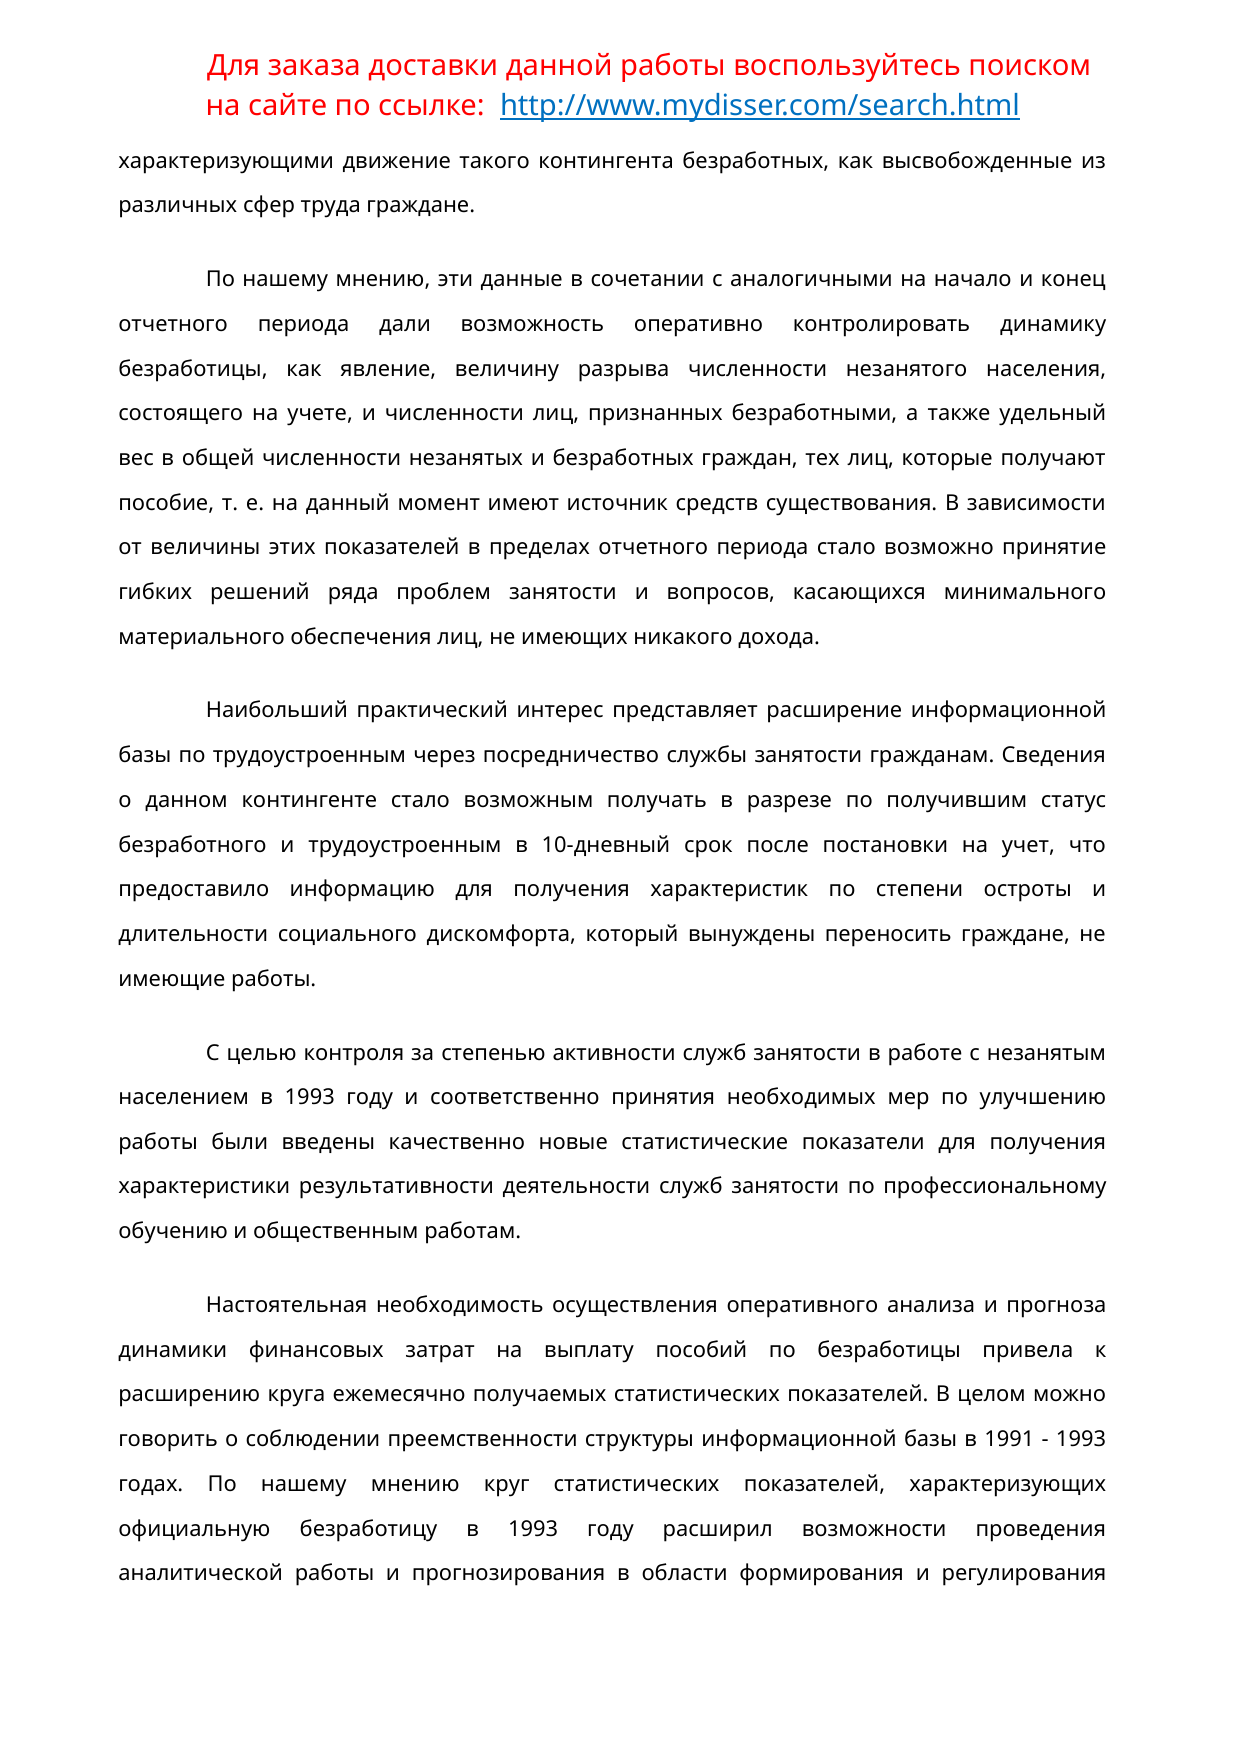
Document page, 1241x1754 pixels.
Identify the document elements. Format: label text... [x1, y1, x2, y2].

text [118, 144, 1107, 219]
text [118, 1289, 1107, 1587]
text По нашему мнению, эти данные в сочетании с аналогичными на начало и конец отчетного периода дали возможность оперативно контролировать динамику безработицы, как явление, величину разрыва численности незанятого населения, состоящего на учете, и численности лиц, признанных безработными, а также удельный вес в общей численности незанятых и безработных граждан, тех лиц, которые получают пособие, т. е. на данный момент имеют источник средств существования. В зависимости от величины этих показателей в пределах отчетного периода стало возможно принятие гибких решений ряда проблем занятости и вопросов, касающихся минимального материального обеспечения лиц, не имеющих никакого дохода. [118, 263, 1107, 650]
text С целью контроля за степенью активности служб занятости в работе с незанятым населением в 1993 году и соответственно принятия необходимых мер по улучшению работы были введены качественно новые статистические показатели для получения характеристики результативности деятельности служб занятости по профессиональному обучению и общественным работам. [118, 1036, 1107, 1245]
text Наибольший практический интерес представляет расширение информационной базы по трудоустроенным через посредничество службы занятости гражданам. Сведения о данном контингенте стало возможным получать в разрезе по получившим статус безработного и трудоустроенным в 10-дневный срок после постановки на учет, что предоставило информацию для получения характеристик по степени остроты и длительности социального дискомфорта, который вынуждены переносить граждане, не имеющие работы. [118, 694, 1107, 992]
